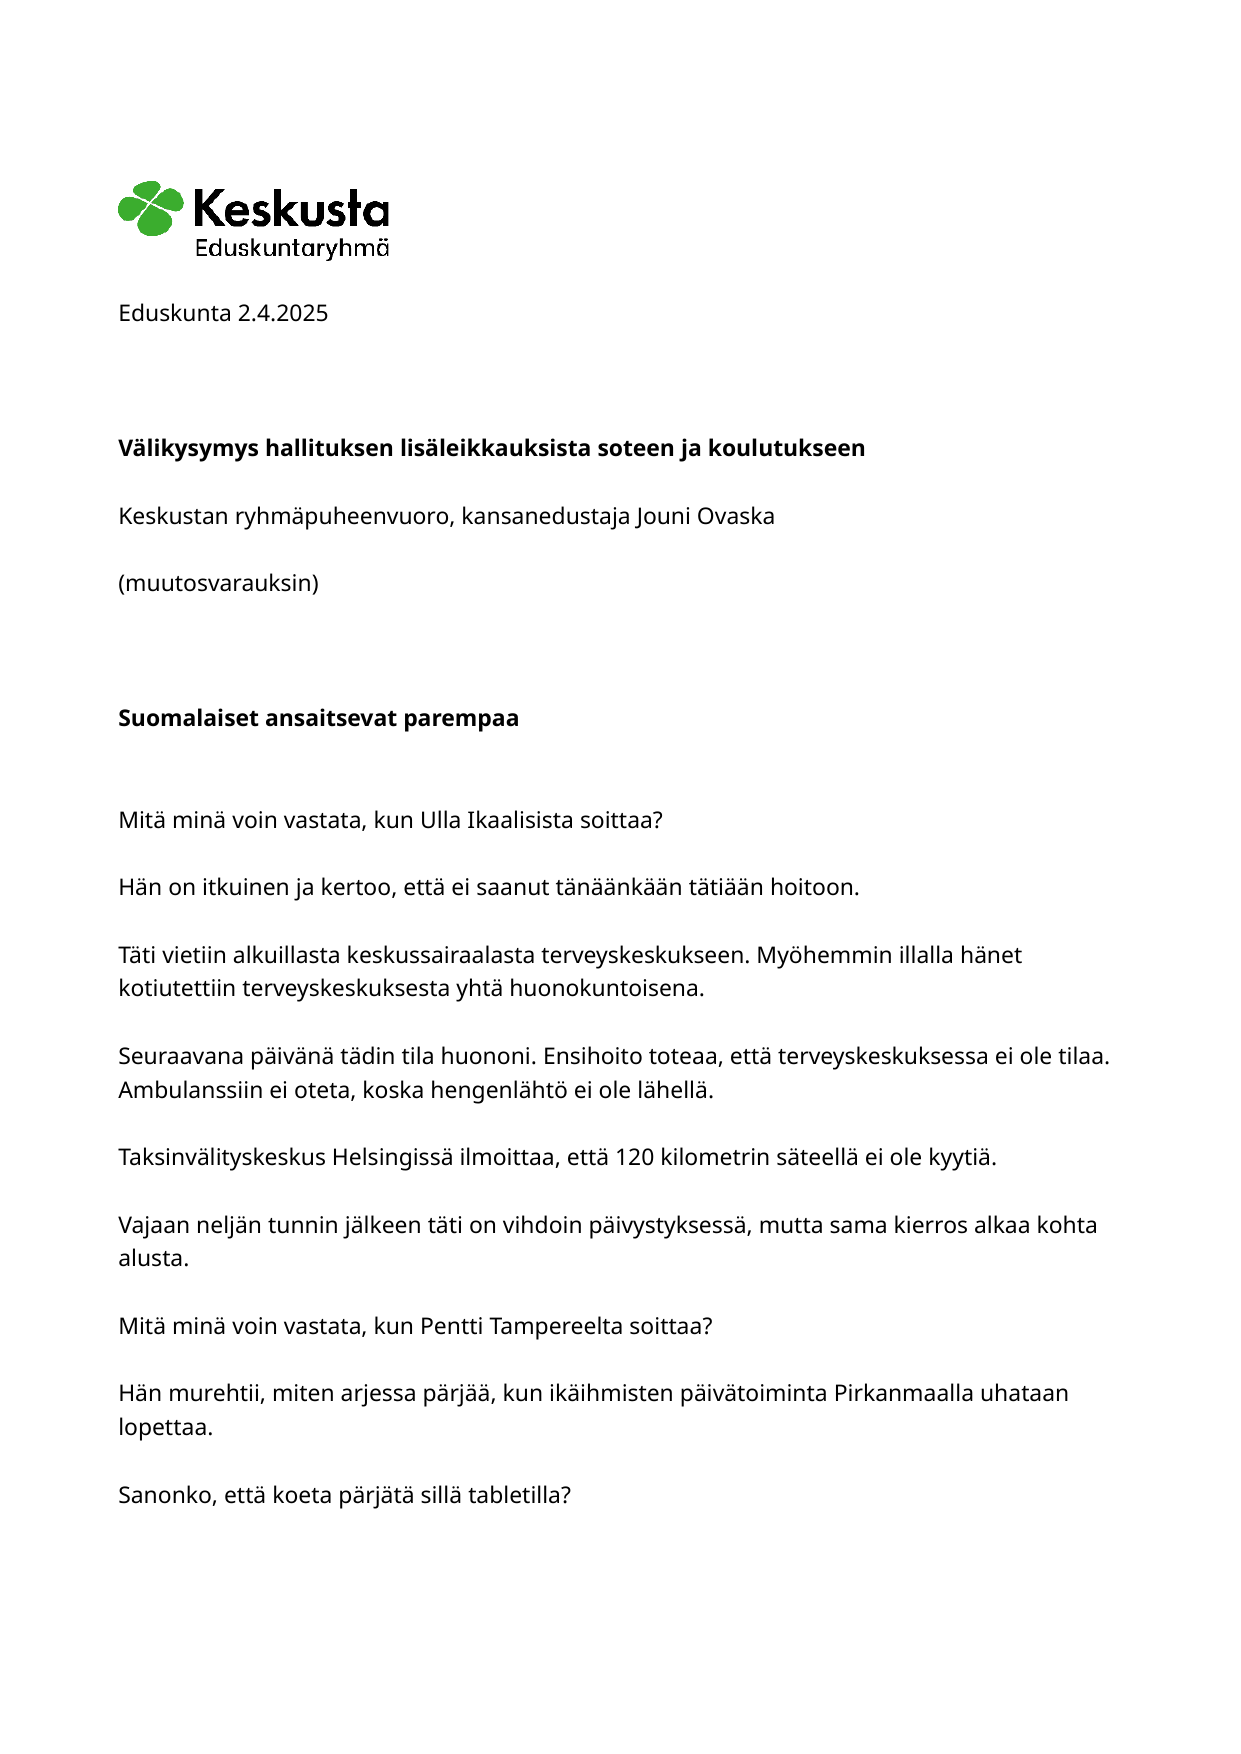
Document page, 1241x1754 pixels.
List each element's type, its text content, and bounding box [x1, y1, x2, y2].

text Mitä minä voin vastata, kun Ulla Ikaalisista soittaa? [118, 803, 1122, 835]
text Keskustan ryhmäpuheenvuoro, kansanedustaja Jouni Ovaska [118, 500, 1122, 531]
text Seuraavana päivänä tädin tila huononi. Ensihoito toteaa, että terveyskeskuksessa ei ole tilaa. Ambulanssiin ei oteta, koska hengenlähtö ei ole lähellä. [118, 1040, 1122, 1105]
picture [118, 181, 389, 261]
text Mitä minä voin vastata, kun Pentti Tampereelta soittaa? [118, 1310, 1122, 1341]
text Välikysymys hallituksen lisäleikkauksista soteen ja koulutukseen [118, 432, 1122, 463]
text Suomalaiset ansaitsevat parempaa [118, 702, 1122, 733]
text (muutosvarauksin) [118, 567, 1122, 598]
text Sanonko, että koeta pärjätä sillä tabletilla? [118, 1478, 1122, 1510]
text Täti vietiin alkuillasta keskussairaalasta terveyskeskukseen. Myöhemmin illalla hänet kotiutettiin terveyskeskuksesta yhtä huonokuntoisena. [118, 938, 1122, 1003]
text Hän murehtii, miten arjessa pärjää, kun ikäihmisten päivätoiminta Pirkanmaalla uhataan lopettaa. [118, 1377, 1122, 1442]
text Hän on itkuinen ja kertoo, että ei saanut tänäänkään tätiään hoitoon. [118, 871, 1122, 902]
text Taksinvälityskeskus Helsingissä ilmoittaa, että 120 kilometrin säteellä ei ole kyytiä. [118, 1141, 1122, 1172]
text Vajaan neljän tunnin jälkeen täti on vihdoin päivystyksessä, mutta sama kierros alkaa kohta alusta. [118, 1208, 1122, 1273]
text Eduskunta 2.4.2025 [118, 181, 1122, 396]
